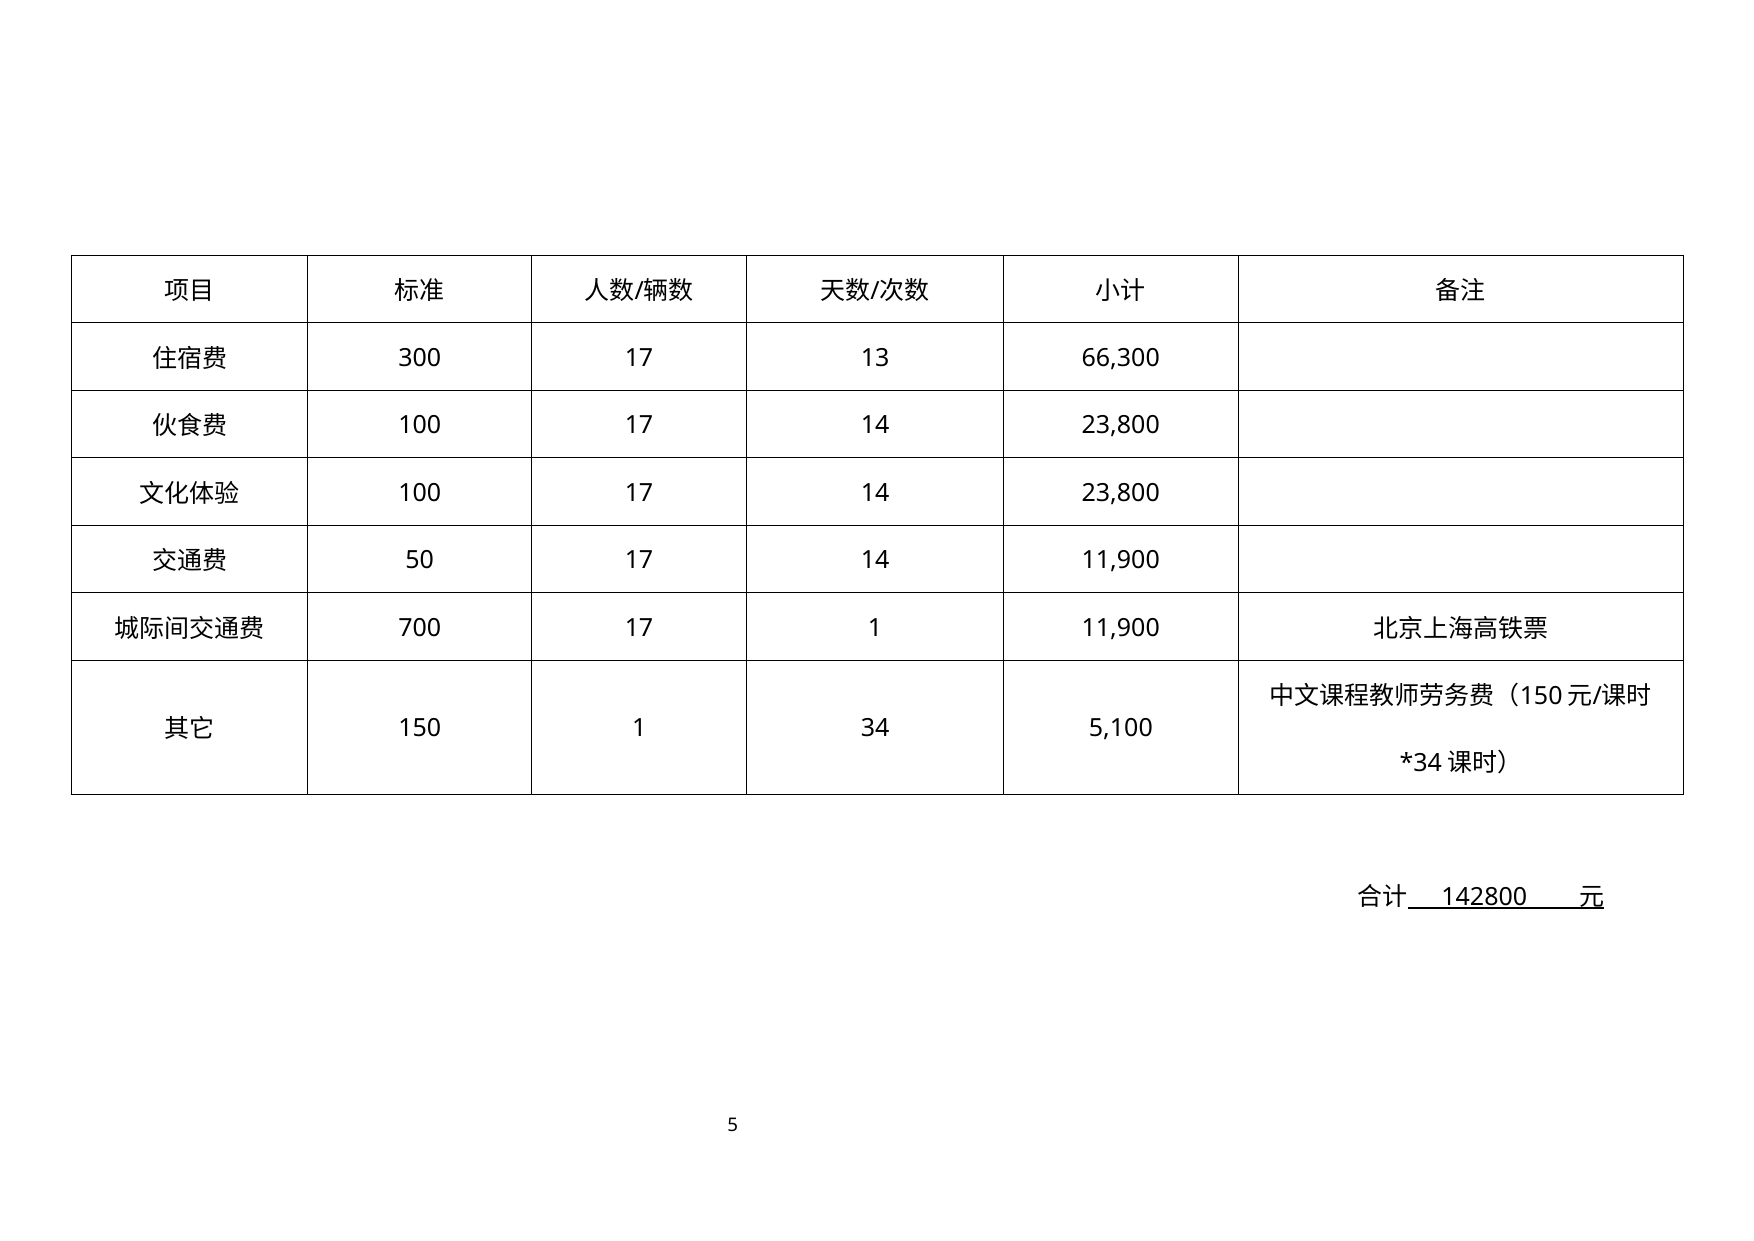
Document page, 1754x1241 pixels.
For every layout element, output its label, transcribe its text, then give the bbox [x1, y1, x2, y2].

table_cell 100 [308, 458, 531, 524]
table_cell 其它 [72, 661, 307, 793]
table_cell 23,800 [1004, 391, 1238, 457]
table_cell 1 [747, 593, 1003, 659]
table_cell 城际间交通费 [72, 593, 307, 659]
table_cell 17 [532, 526, 746, 592]
table_cell 14 [747, 391, 1003, 457]
table_cell 100 [308, 391, 531, 457]
table_cell 700 [308, 593, 531, 659]
table_cell 50 [308, 526, 531, 592]
text 合计 142800 元 [150, 861, 1604, 927]
table_header 天数/次数 [747, 256, 1003, 322]
table_cell 5,100 [1004, 661, 1238, 793]
table_cell 11,900 [1004, 526, 1238, 592]
table_cell 34 [747, 661, 1003, 793]
table_cell [1239, 323, 1683, 389]
table_cell 14 [747, 458, 1003, 524]
table_cell [1239, 458, 1683, 524]
table_cell 北京上海高铁票 [1239, 593, 1683, 659]
table_cell 住宿费 [72, 323, 307, 389]
table_cell 中文课程教师劳务费（150元/课时*34课时） [1239, 661, 1683, 793]
table_header 项目 [72, 256, 307, 322]
table_cell 300 [308, 323, 531, 389]
table_cell 伙食费 [72, 391, 307, 457]
table_cell 11,900 [1004, 593, 1238, 659]
table_cell 13 [747, 323, 1003, 389]
table_cell 交通费 [72, 526, 307, 592]
table_cell 17 [532, 391, 746, 457]
table_cell 1 [532, 661, 746, 793]
table_cell 150 [308, 661, 531, 793]
table_cell 17 [532, 323, 746, 389]
table_cell 14 [747, 526, 1003, 592]
table_header 备注 [1239, 256, 1683, 322]
table_cell 文化体验 [72, 458, 307, 524]
table_cell [1239, 526, 1683, 592]
table_cell 17 [532, 458, 746, 524]
table_cell 23,800 [1004, 458, 1238, 524]
table_header 标准 [308, 256, 531, 322]
table_header 小计 [1004, 256, 1238, 322]
table_cell 66,300 [1004, 323, 1238, 389]
table_cell 17 [532, 593, 746, 659]
table_header 人数/辆数 [532, 256, 746, 322]
table_cell [1239, 391, 1683, 457]
